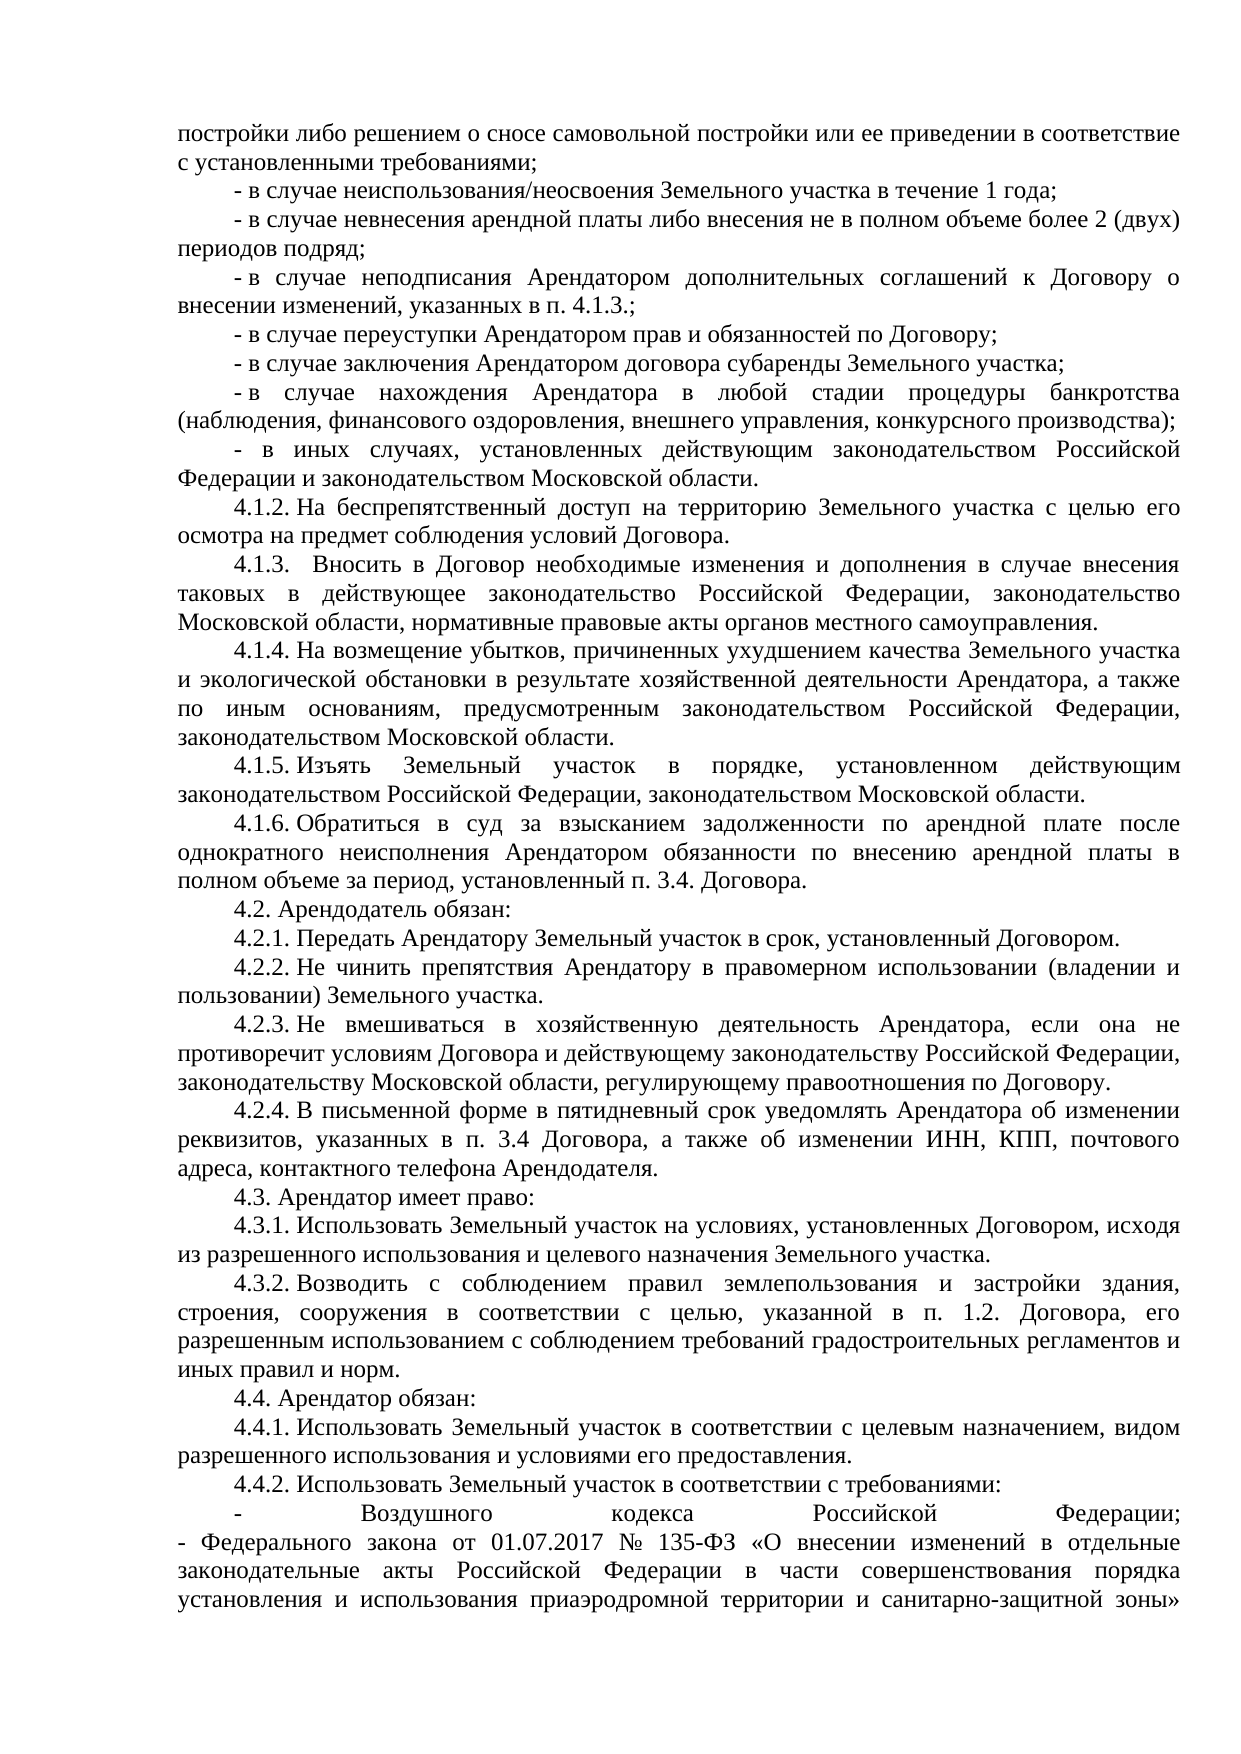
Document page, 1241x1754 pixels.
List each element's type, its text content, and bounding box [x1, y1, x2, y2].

text 4.1.2. На беспрепятственный доступ на территорию Земельного участка с целью его осмотра на предмет соблюдения условий Договора. [177, 492, 1181, 549]
text 4.1.4. На возмещение убытков, причиненных ухудшением качества Земельного участка и экологической обстановки в результате хозяйственной деятельности Арендатора, а также по иным основаниям, предусмотренным законодательством Российской Федерации, законодательством Московской области. [177, 636, 1181, 751]
text 4.1.3. Вносить в Договор необходимые изменения и дополнения в случае внесения таковых в действующее законодательство Российской Федерации, законодательство Московской области, нормативные правовые акты органов местного самоуправления. [177, 549, 1181, 636]
text 4.4.2. Использовать Земельный участок в соответствии с требованиями: [177, 1469, 1181, 1498]
text - в случае невнесения арендной платы либо внесения не в полном объеме более 2 (двух) периодов подряд; [177, 204, 1181, 262]
text 4.2. Арендодатель обязан: [177, 894, 1181, 923]
text - в случае заключения Арендатором договора субаренды Земельного участка; [177, 348, 1181, 377]
text - в случае неподписания Арендатором дополнительных соглашений к Договору о внесении изменений, указанных в п. 4.1.3.; [177, 262, 1181, 319]
text 4.3.1. Использовать Земельный участок на условиях, установленных Договором, исходя из разрешенного использования и целевого назначения Земельного участка. [177, 1211, 1181, 1268]
text 4.1.6. Обратиться в суд за взысканием задолженности по арендной плате после однократного неисполнения Арендатором обязанности по внесению арендной платы в полном объеме за период, установленный п. 3.4. Договора. [177, 808, 1181, 894]
text 4.2.2. Не чинить препятствия Арендатору в правомерном использовании (владении и пользовании) Земельного участка. [177, 952, 1181, 1009]
text 4.2.3. Не вмешиваться в хозяйственную деятельность Арендатора, если она не противоречит условиям Договора и действующему законодательству Российской Федерации, законодательству Московской области, регулирующему правоотношения по Договору. [177, 1009, 1181, 1096]
text - в иных случаях, установленных действующим законодательством Российской Федерации и законодательством Московской области. [177, 434, 1181, 492]
text - в случае нахождения Арендатора в любой стадии процедуры банкротства (наблюдения, финансового оздоровления, внешнего управления, конкурсного производства); [177, 377, 1181, 434]
text 4.2.1. Передать Арендатору Земельный участок в срок, установленный Договором. [177, 923, 1181, 952]
text 4.3. Арендатор имеет право: [177, 1182, 1181, 1211]
text 4.2.4. В письменной форме в пятидневный срок уведомлять Арендатора об изменении реквизитов, указанных в п. 3.4 Договора, а также об изменении ИНН, КПП, почтового адреса, контактного телефона Арендодателя. [177, 1096, 1181, 1182]
text 4.4. Арендатор обязан: [177, 1383, 1181, 1412]
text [177, 118, 1181, 176]
text 4.4.1. Использовать Земельный участок в соответствии с целевым назначением, видом разрешенного использования и условиями его предоставления. [177, 1412, 1181, 1469]
text 4.3.2. Возводить с соблюдением правил землепользования и застройки здания, строения, сооружения в соответствии с целью, указанной в п. 1.2. Договора, его разрешенным использованием с соблюдением требований градостроительных регламентов и иных правил и норм. [177, 1268, 1181, 1383]
text - в случае неиспользования/неосвоения Земельного участка в течение 1 года; [177, 176, 1181, 204]
text - в случае переуступки Арендатором прав и обязанностей по Договору; [177, 319, 1181, 348]
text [177, 1498, 1181, 1613]
text 4.1.5. Изъять Земельный участок в порядке, установленном действующим законодательством Российской Федерации, законодательством Московской области. [177, 751, 1181, 808]
